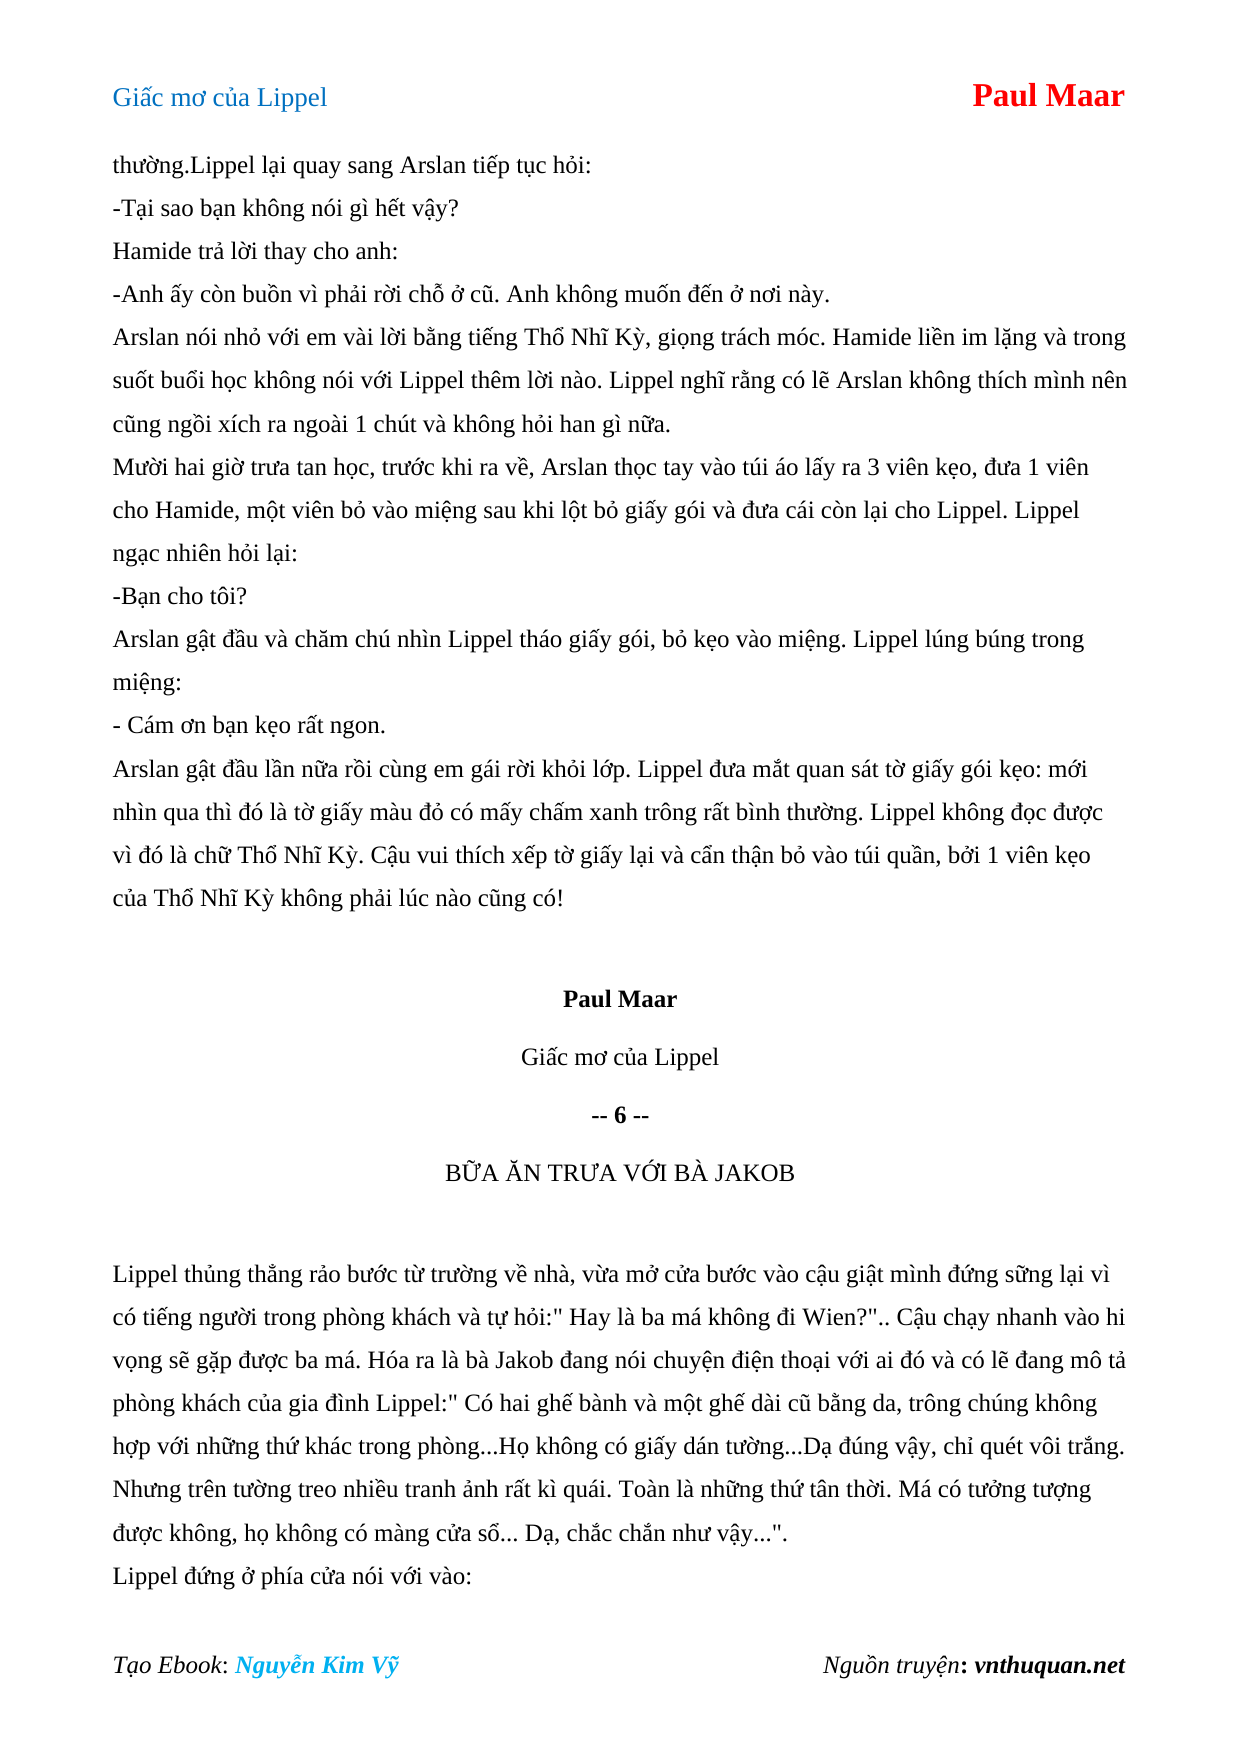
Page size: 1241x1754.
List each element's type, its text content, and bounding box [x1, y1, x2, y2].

text Giấc mơ của Lippel [112, 1042, 1128, 1071]
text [112, 1216, 1128, 1589]
text BỮA ĂN TRƯA VỚI BÀ JAKOB [112, 1158, 1128, 1187]
text Paul Maar [112, 984, 1128, 1013]
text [112, 150, 1128, 912]
text -- 6 -- [112, 1100, 1128, 1129]
